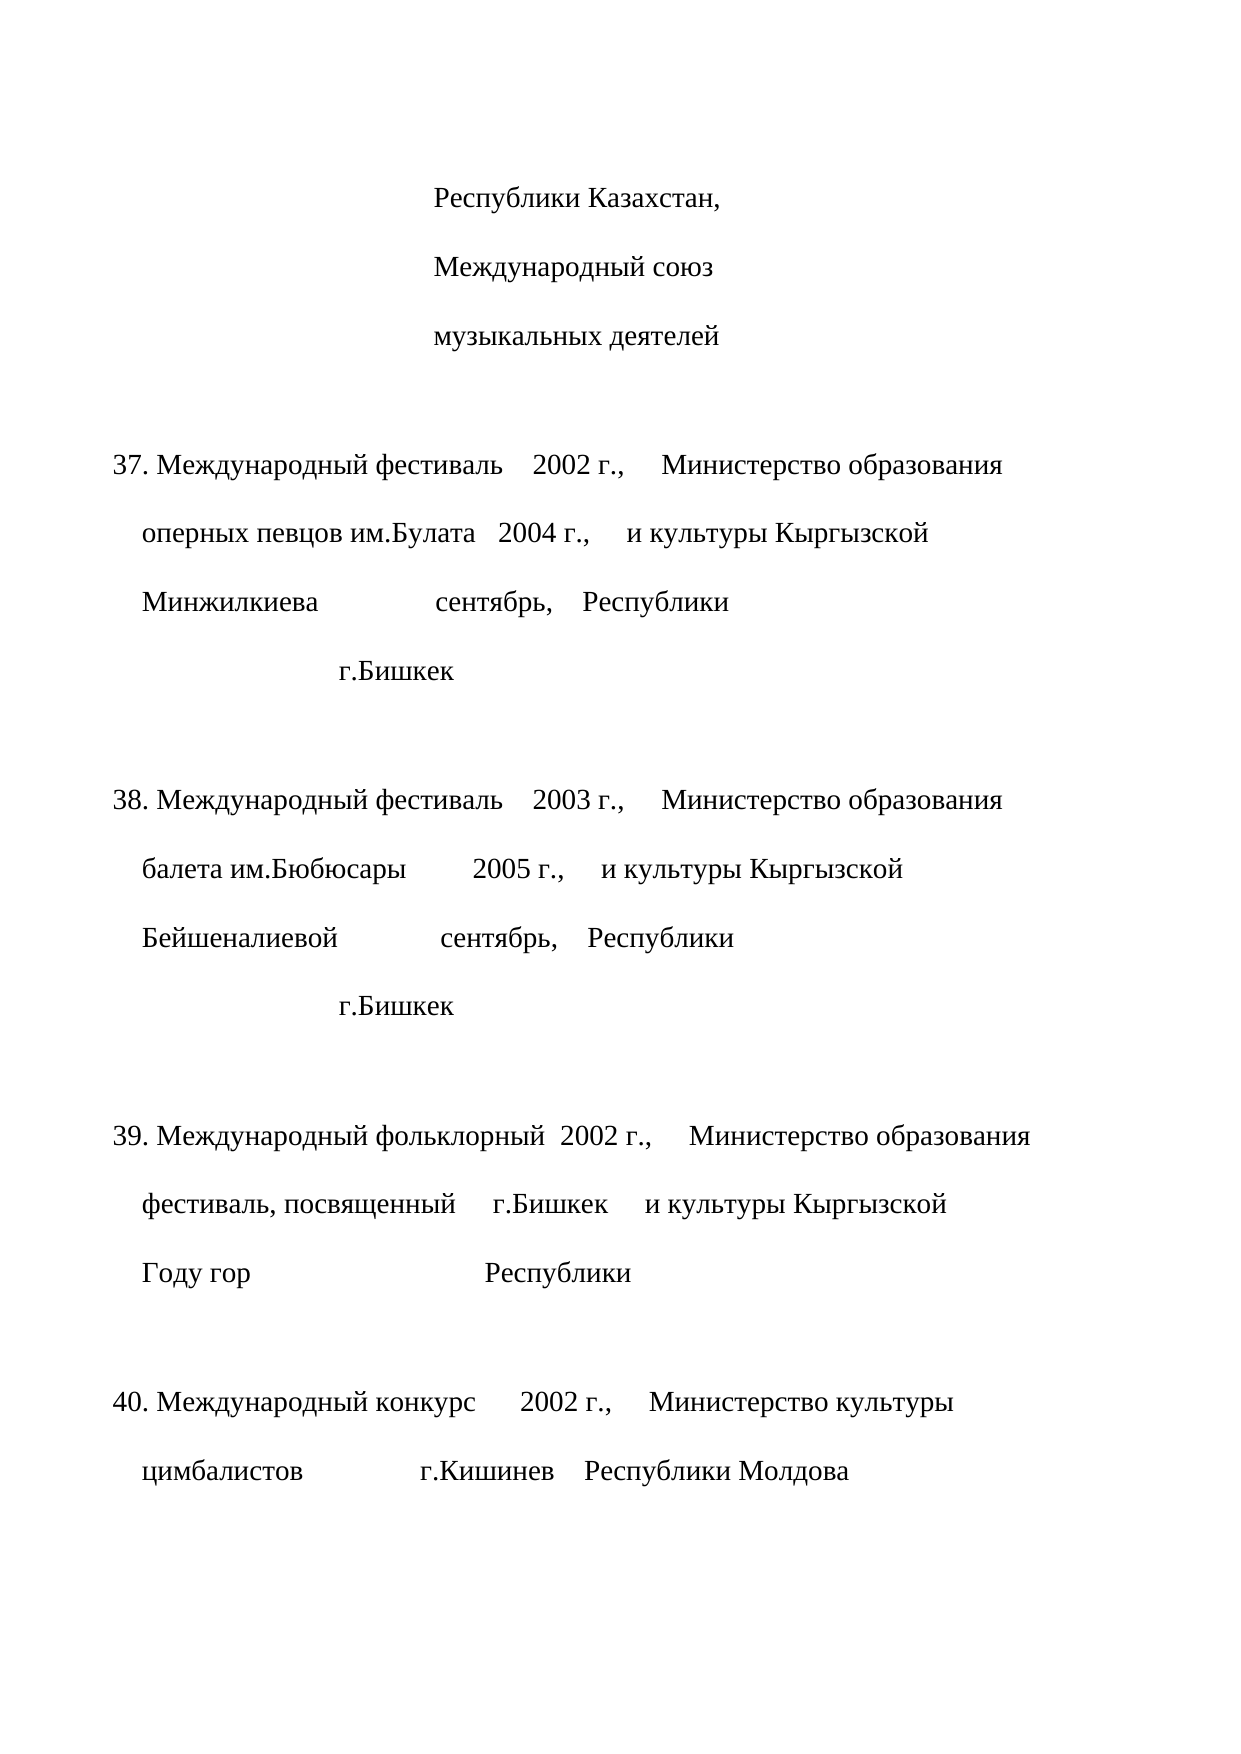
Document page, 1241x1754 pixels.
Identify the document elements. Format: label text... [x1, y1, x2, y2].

text оперных певцов им.Булата 2004 г., и культуры Кыргызской [112, 516, 1128, 549]
text Минжилкиева сентябрь, Республики [112, 584, 1128, 618]
text музыкальных деятелей [112, 318, 1128, 351]
text г.Бишкек [112, 988, 1128, 1022]
text Году гор Республики [112, 1255, 1128, 1289]
text Республики Казахстан, [112, 180, 1128, 214]
text г.Бишкек [112, 653, 1128, 687]
text 40. Международный конкурс 2002 г., Министерство культуры [112, 1384, 1128, 1418]
text цимбалистов г.Кишинев Республики Молдова [112, 1453, 1128, 1487]
text Бейшеналиевой сентябрь, Республики [112, 920, 1128, 953]
text Международный союз [112, 249, 1128, 282]
text 39. Международный фольклорный 2002 г., Министерство образования [112, 1118, 1128, 1151]
text 38. Международный фестиваль 2003 г., Министерство образования [112, 782, 1128, 816]
text балета им.Бюбюсары 2005 г., и культуры Кыргызской [112, 851, 1128, 884]
text 37. Международный фестиваль 2002 г., Министерство образования [112, 447, 1128, 480]
text фестиваль, посвященный г.Бишкек и культуры Кыргызской [112, 1186, 1128, 1220]
